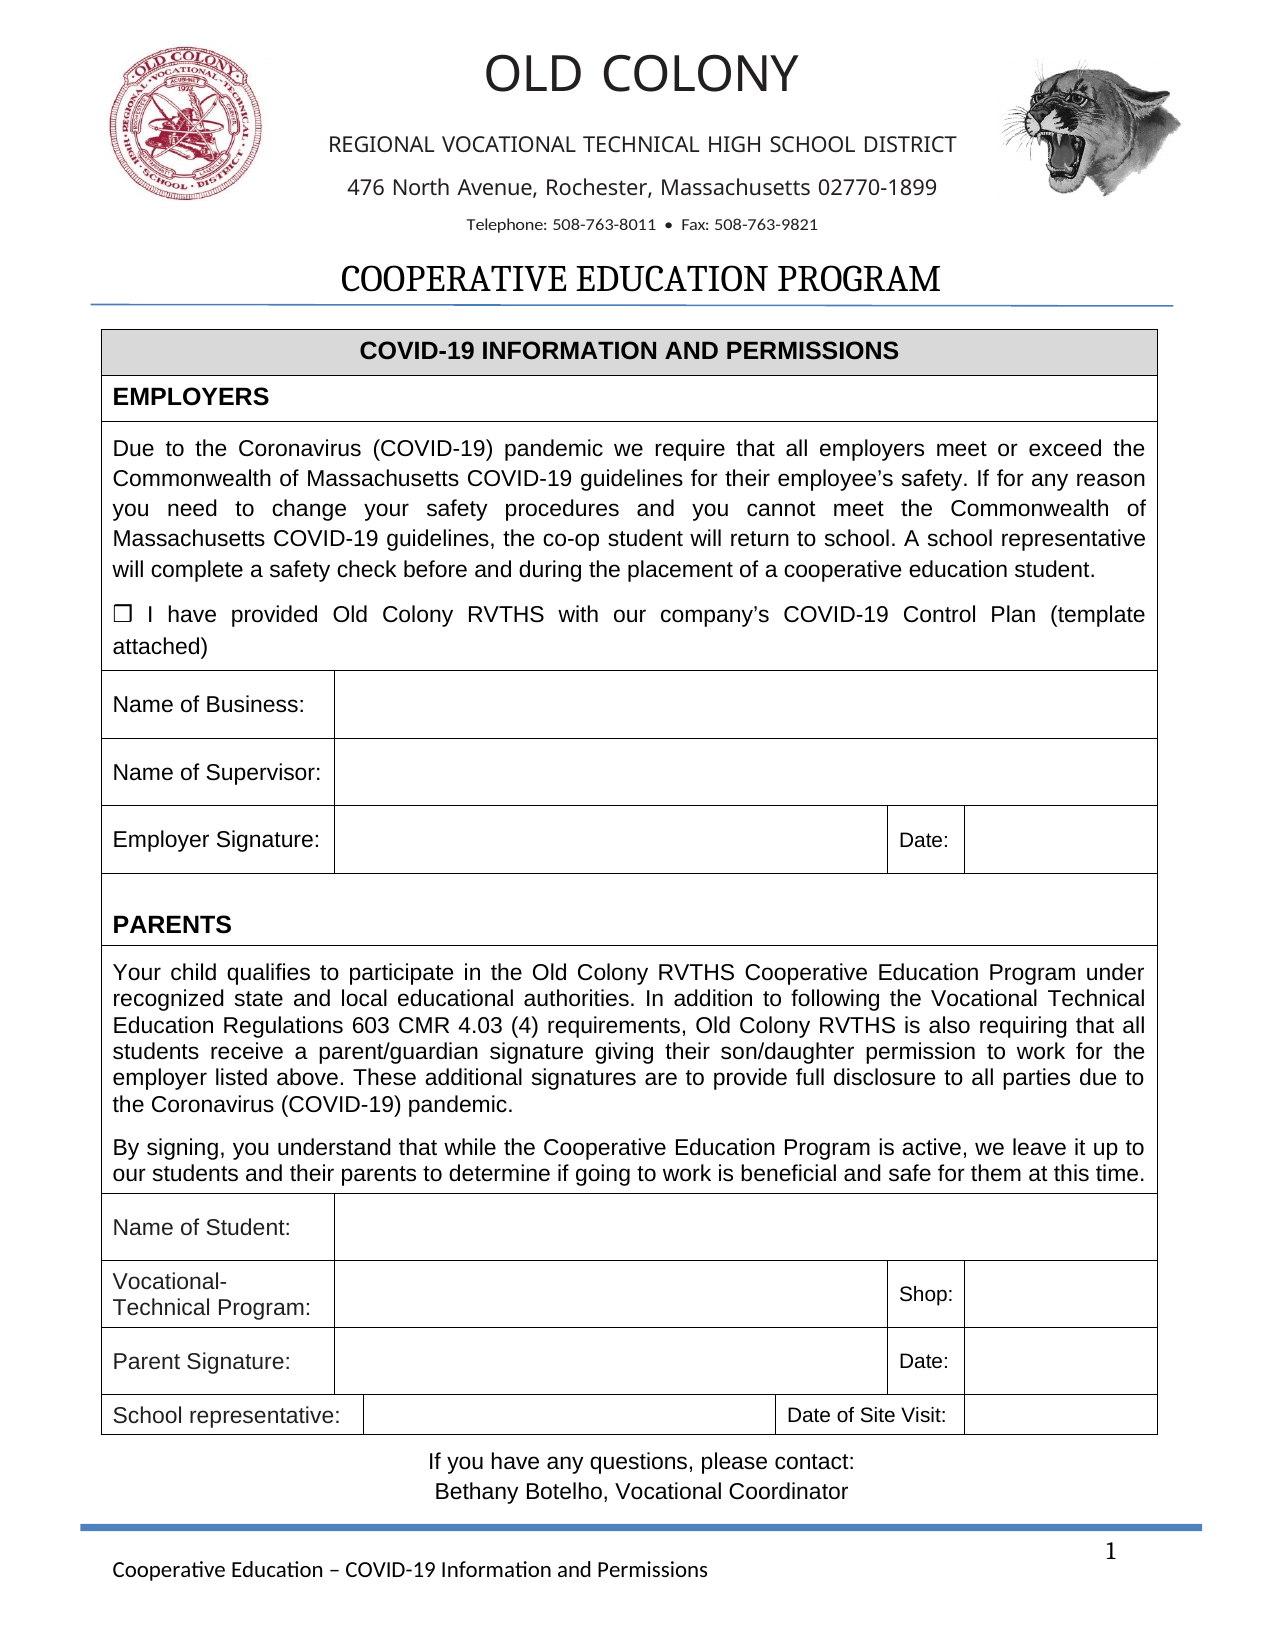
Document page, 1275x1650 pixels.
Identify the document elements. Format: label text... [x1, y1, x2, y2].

table_cell [335, 1194, 1157, 1260]
table_cell Due to the Coronavirus (COVID-19) pandemic we require that all employers meet or exceed the Commonwealth of Massachusetts COVID-19 guidelines for their employee’s safety. If for any reason you need to change your safety procedures and you cannot meet the Commonwealth of Massachusetts COVID-19 guidelines, the co-op student will return to school. A school representative will complete a safety check before and during the placement of a cooperative education student. ❒ I have provided Old Colony RVTHS with our company’s COVID-19 Control Plan (template attached) [102, 422, 1157, 670]
table_cell [364, 1395, 775, 1434]
table_cell Date: [888, 1328, 964, 1394]
table_header COVID-19 INFORMATION AND PERMISSIONS [102, 330, 1157, 375]
table_cell Name of Business: [102, 671, 334, 737]
table_cell PARENTS [102, 874, 1157, 945]
picture [994, 59, 1192, 200]
table_cell [965, 1328, 1157, 1394]
table_cell Name of Supervisor: [102, 739, 334, 805]
table_cell EMPLOYERS [102, 376, 1157, 421]
table_cell Employer Signature: [102, 806, 334, 873]
text If you have any questions, please contact: [112, 1448, 1170, 1474]
table_cell [335, 1328, 887, 1394]
table_cell Parent Signature: [102, 1328, 334, 1394]
table_cell [335, 806, 887, 873]
table_cell Date of Site Visit: [776, 1395, 964, 1434]
table_cell Shop: [888, 1261, 964, 1327]
table_cell Name of Student: [102, 1194, 334, 1260]
table_cell Your child qualifies to participate in the Old Colony RVTHS Cooperative Education Program under recognized state and local educational authorities. In addition to following the Vocational Technical Education Regulations 603 CMR 4.03 (4) requirements, Old Colony RVTHS is also requiring that all students receive a parent/guardian signature giving their son/daughter permission to work for the employer listed above. These additional signatures are to provide full disclosure to all parties due to the Coronavirus (COVID-19) pandemic. By signing, you understand that while the Cooperative Education Program is active, we leave it up to our students and their parents to determine if going to work is beneficial and safe for them at this time. [102, 946, 1157, 1193]
table_cell Date: [888, 806, 964, 873]
table_cell School representative: [102, 1395, 363, 1434]
picture [103, 40, 269, 201]
table_cell Vocational-Technical Program: [102, 1261, 334, 1327]
table_cell [335, 671, 1157, 737]
table_cell [965, 806, 1157, 873]
table_cell [965, 1395, 1157, 1434]
table_cell [335, 1261, 887, 1327]
table_cell [335, 739, 1157, 805]
table_cell [965, 1261, 1157, 1327]
text Bethany Botelho, Vocational Coordinator [112, 1478, 1170, 1504]
